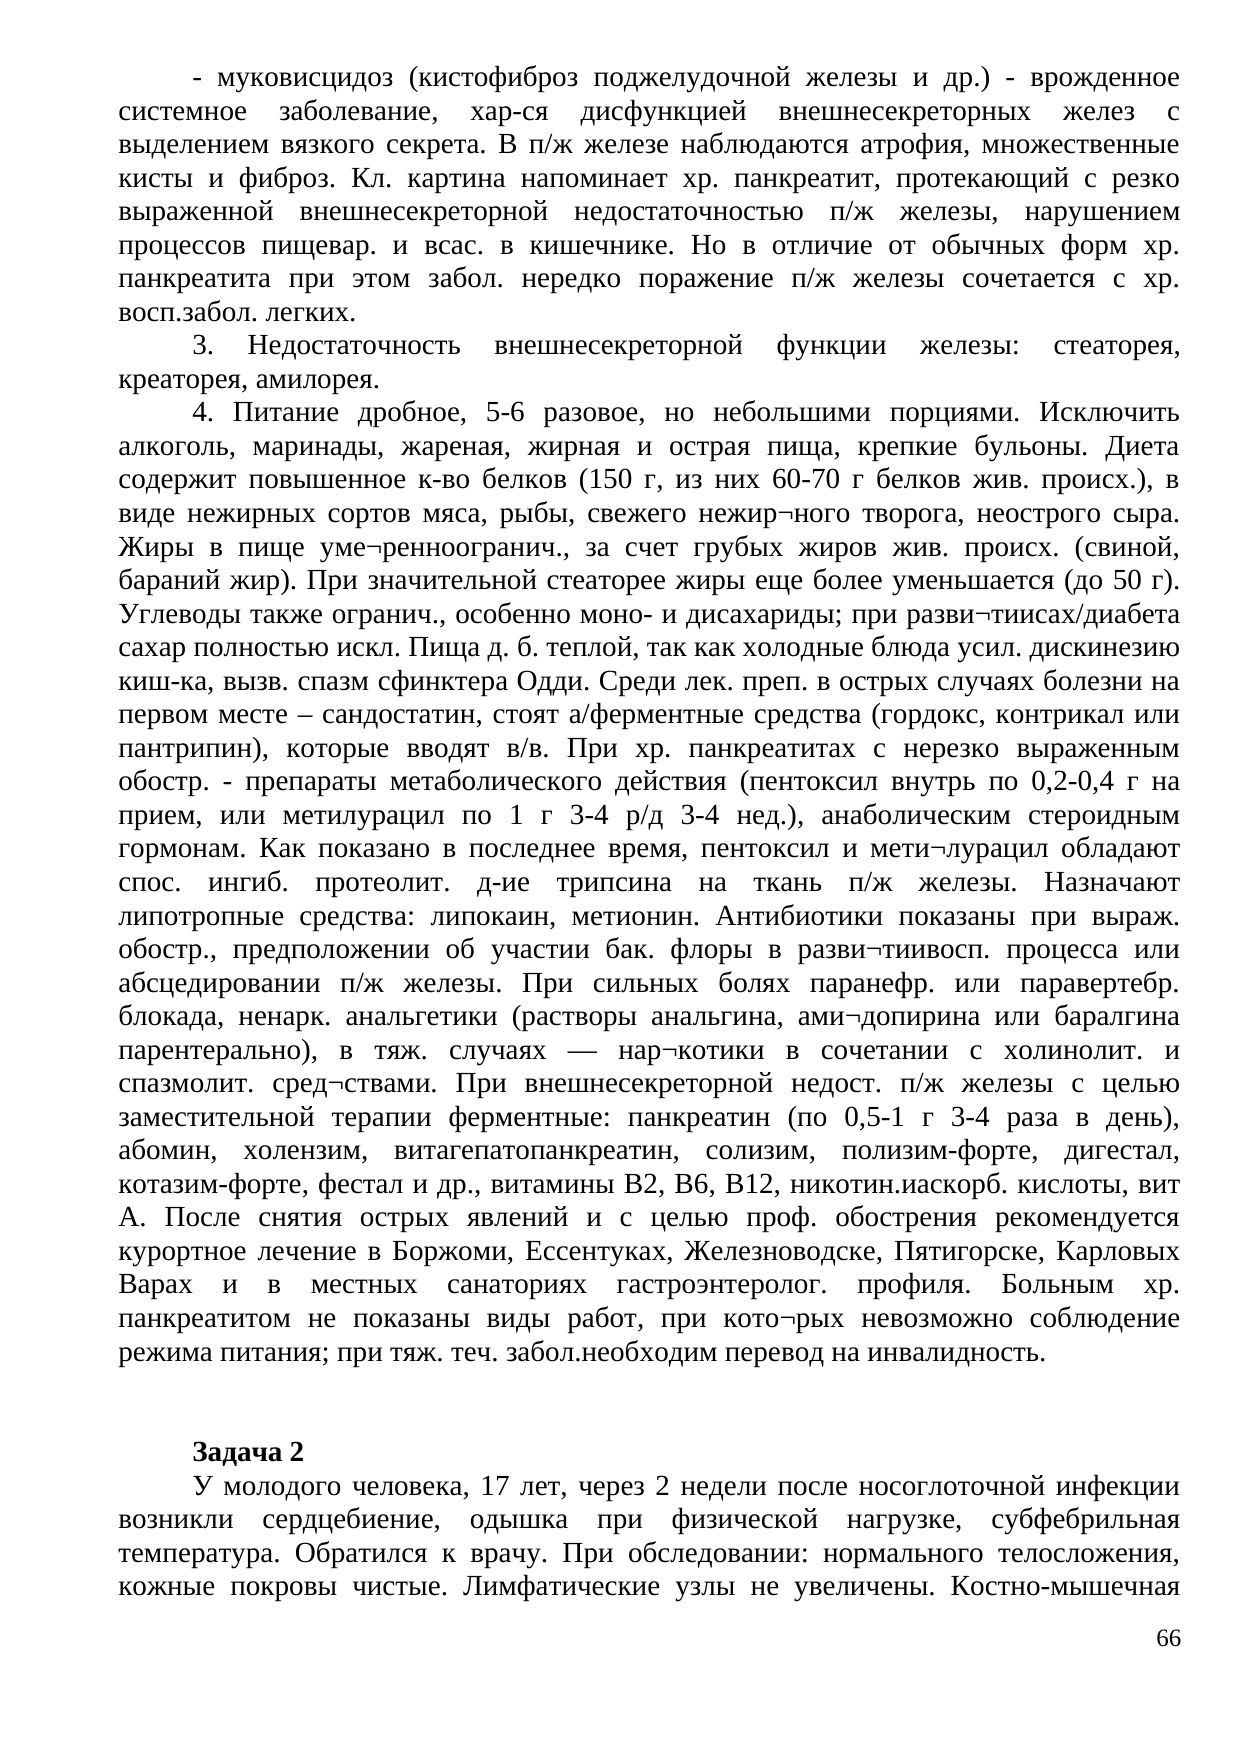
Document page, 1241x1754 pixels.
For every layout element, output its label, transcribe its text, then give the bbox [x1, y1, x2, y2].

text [118, 1468, 1181, 1602]
text Задача 2 [118, 1434, 1181, 1468]
text 4. Питание дробное, 5-6 разовое, но небольшими порциями. Исключить алкоголь, маринады, жареная, жирная и острая пища, крепкие бульоны. Диета содержит повышенное к-во белков (, из них 60- белков жив. происх.), в виде нежирных сортов мяса, рыбы, свежего нежир¬ного творога, неострого сыра. Жиры в пище уме¬ренноогранич., за счет грубых жиров жив. происх. (свиной, бараний жир). При значительной стеаторее жиры еще более уменьшается (до ). Углеводы также огранич., особенно моно- и дисахариды; при разви¬тиисах/диабета сахар полностью искл. Пища д. б. теплой, так как холодные блюда усил. дискинезию киш-ка, вызв. спазм сфинктера Одди. Среди лек. преп. в острых случаях болезни на первом месте – сандостатин, стоят а/ферментные средства (гордокс, контрикал или пантрипин), которые вводят в/в. При хр. панкреатитах с нерезко выраженным обостр. - препараты метаболического действия (пентоксил внутрь по 0,2- на прием, или метилурацил по 3-4 р/д 3-4 нед.), анаболическим стероидным гормонам. Как показано в последнее время, пентоксил и мети¬лурацил обладают спос. ингиб. протеолит. д-ие трипсина на ткань п/ж железы. Назначают липотропные средства: липокаин, метионин. Антибиотики показаны при выраж. обостр., предположении об участии бак. флоры в разви¬тиивосп. процесса или абсцедировании п/ж железы. При сильных болях паранефр. или паравертебр. блокада, ненарк. анальгетики (растворы анальгина, ами¬допирина или баралгина парентерально), в тяж. случаях — нар¬котики в сочетании с холинолит. и спазмолит. сред¬ствами. При внешнесекреторной недост. п/ж железы с целью заместительной терапии ферментные: панкреатин (по 0,5- 3-4 раза в день), абомин, холензим, витагепатопанкреатин, солизим, полизим-форте, дигестал, котазим-форте, фестал и др., витамины В2, В6, В12, никотин.иаскорб. кислоты, вит А. После снятия острых явлений и с целью проф. обострения рекомендуется курортное лечение в Боржоми, Ессентуках, Железноводске, Пятигорске, Карловых Варах и в местных санаториях гастроэнтеролог. профиля. Больным хр. панкреатитом не показаны виды работ, при кото¬рых невозможно соблюдение режима питания; при тяж. теч. забол.необходим перевод на инвалидность. [118, 394, 1181, 1367]
text - муковисцидоз (кистофиброз поджелудочной железы и др.) - врожденное системное заболевание, хар-ся дисфункцией внешнесекреторных желез с выделением вязкого секрета. В п/ж железе наблюдаются атрофия, множественные кисты и фиброз. Кл. картина напоминает хр. панкреатит, протекающий с резко выраженной внешнесекреторной недостаточностью п/ж железы, нарушением процессов пищевар. и всас. в кишечнике. Но в отличие от обычных форм хр. панкреатита при этом забол. нередко поражение п/ж железы сочетается с хр. восп.забол. легких. [118, 59, 1181, 327]
text 3. Недостаточность внешнесекреторной функции железы: стеаторея, креаторея, амилорея. [118, 327, 1181, 394]
